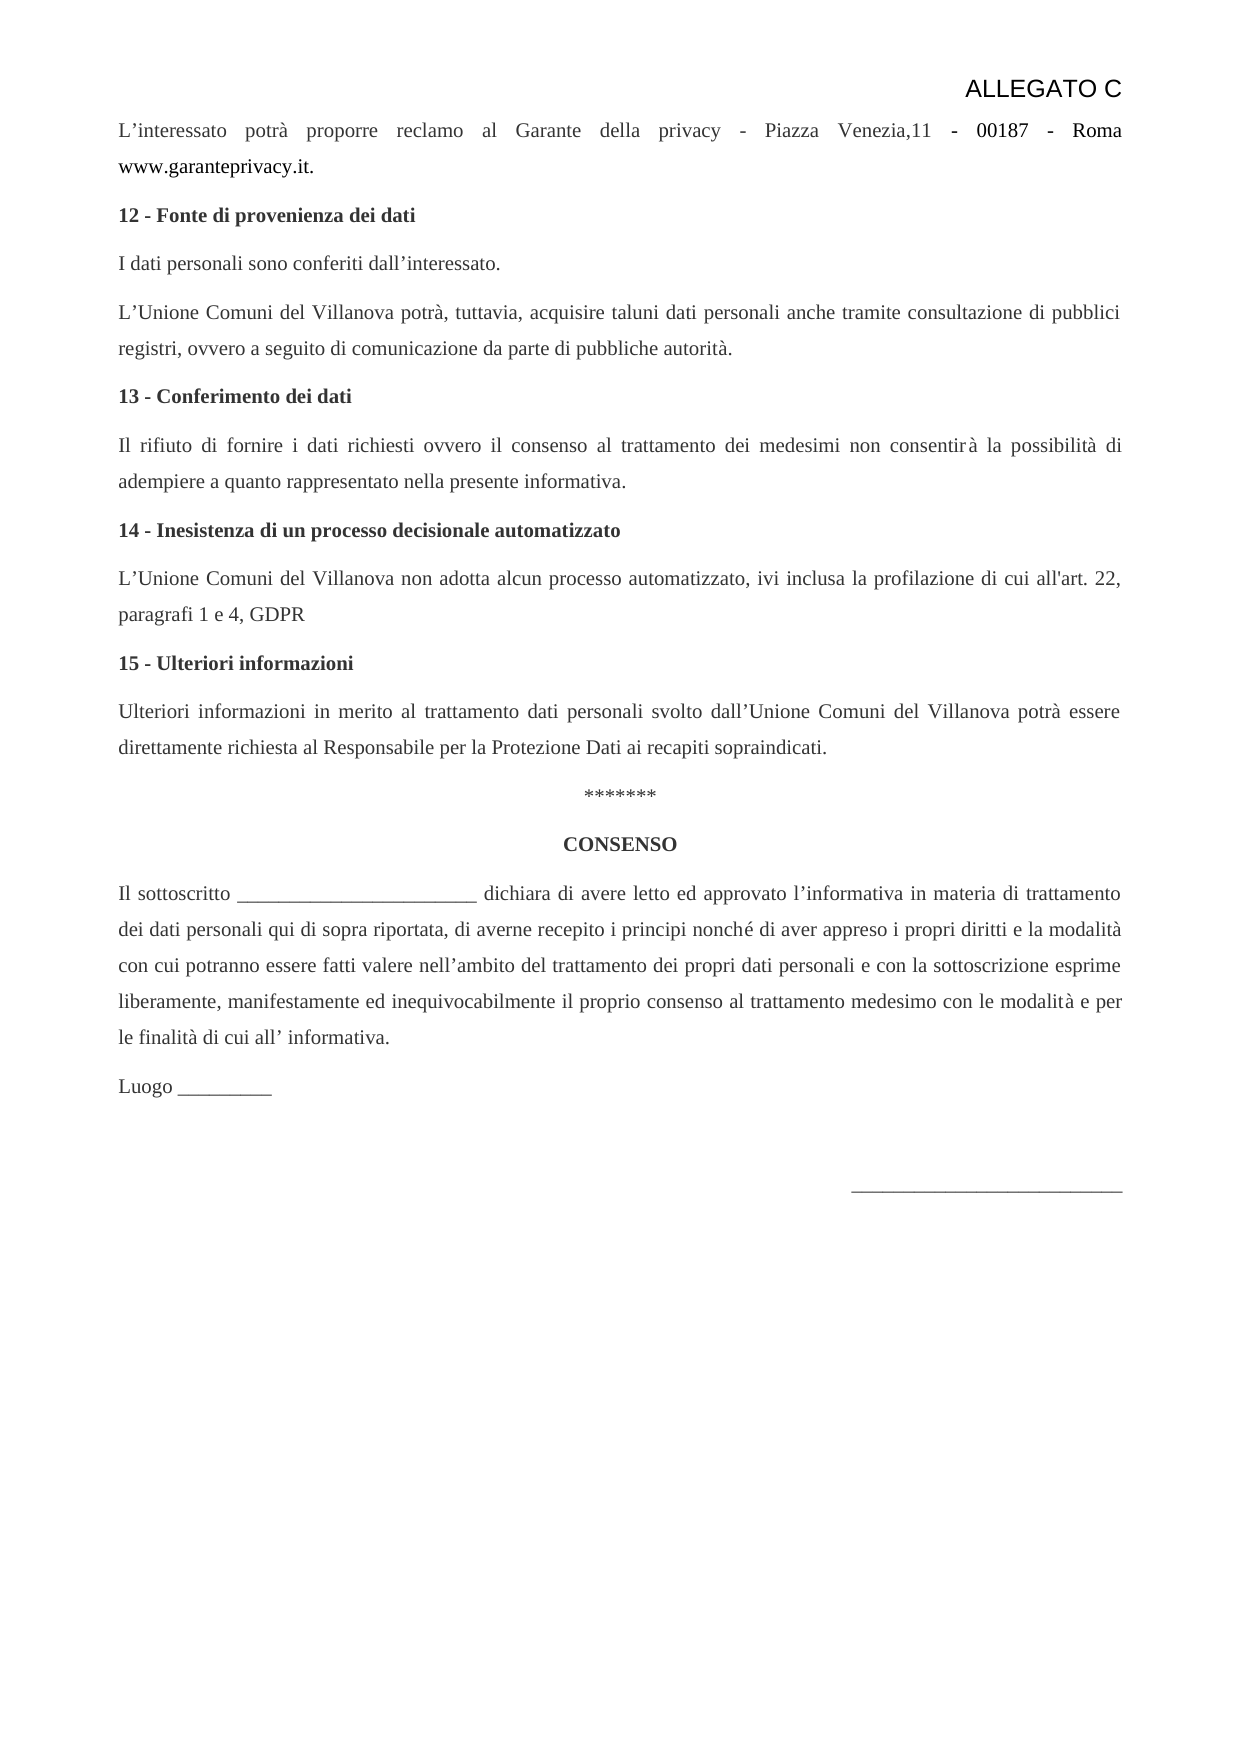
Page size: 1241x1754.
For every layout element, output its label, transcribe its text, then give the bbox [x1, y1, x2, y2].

text Luogo _________ [118, 1073, 1122, 1098]
text Il rifiuto di fornire i dati richiesti ovvero il consenso al trattamento dei medesimi non consentirà la possibilità di adempiere a quanto rappresentato nella presente informativa. [118, 433, 1122, 493]
text 13 - Conferimento dei dati [118, 384, 1122, 408]
text I dati personali sono conferiti dall’interessato. [118, 251, 1122, 275]
text L’Unione Comuni del Villanova potrà, tuttavia, acquisire taluni dati personali anche tramite consultazione di pubblici registri, ovvero a seguito di comunicazione da parte di pubbliche autorità. [118, 300, 1122, 360]
text L’interessato potrà proporre reclamo al Garante della privacy - Piazza Venezia,11 - 00187 - Roma www.garanteprivacy.it. [118, 118, 1122, 178]
text 15 - Ulteriori informazioni [118, 651, 1122, 675]
text 14 - Inesistenza di un processo decisionale automatizzato [118, 517, 1122, 542]
text __________________________ [118, 1171, 1122, 1195]
text Il sottoscritto _______________________ dichiara di avere letto ed approvato l’informativa in materia di trattamento dei dati personali qui di sopra riportata, di averne recepito i principi nonché di aver appreso i propri diritti e la modalità con cui potranno essere fatti valere nell’ambito del trattamento dei propri dati personali e con la sottoscrizione esprime liberamente, manifestamente ed inequivocabilmente il proprio consenso al trattamento medesimo con le modalità e per le finalità di cui all’ informativa. [118, 881, 1122, 1049]
text ******* [118, 784, 1122, 808]
text Ulteriori informazioni in merito al trattamento dati personali svolto dall’Unione Comuni del Villanova potrà essere direttamente richiesta al Responsabile per la Protezione Dati ai recapiti sopraindicati. [118, 699, 1122, 759]
text 12 - Fonte di provenienza dei dati [118, 203, 1122, 227]
text L’Unione Comuni del Villanova non adotta alcun processo automatizzato, ivi inclusa la profilazione di cui all'art. 22, paragrafi 1 e 4, GDPR [118, 566, 1122, 626]
text CONSENSO [118, 832, 1122, 856]
